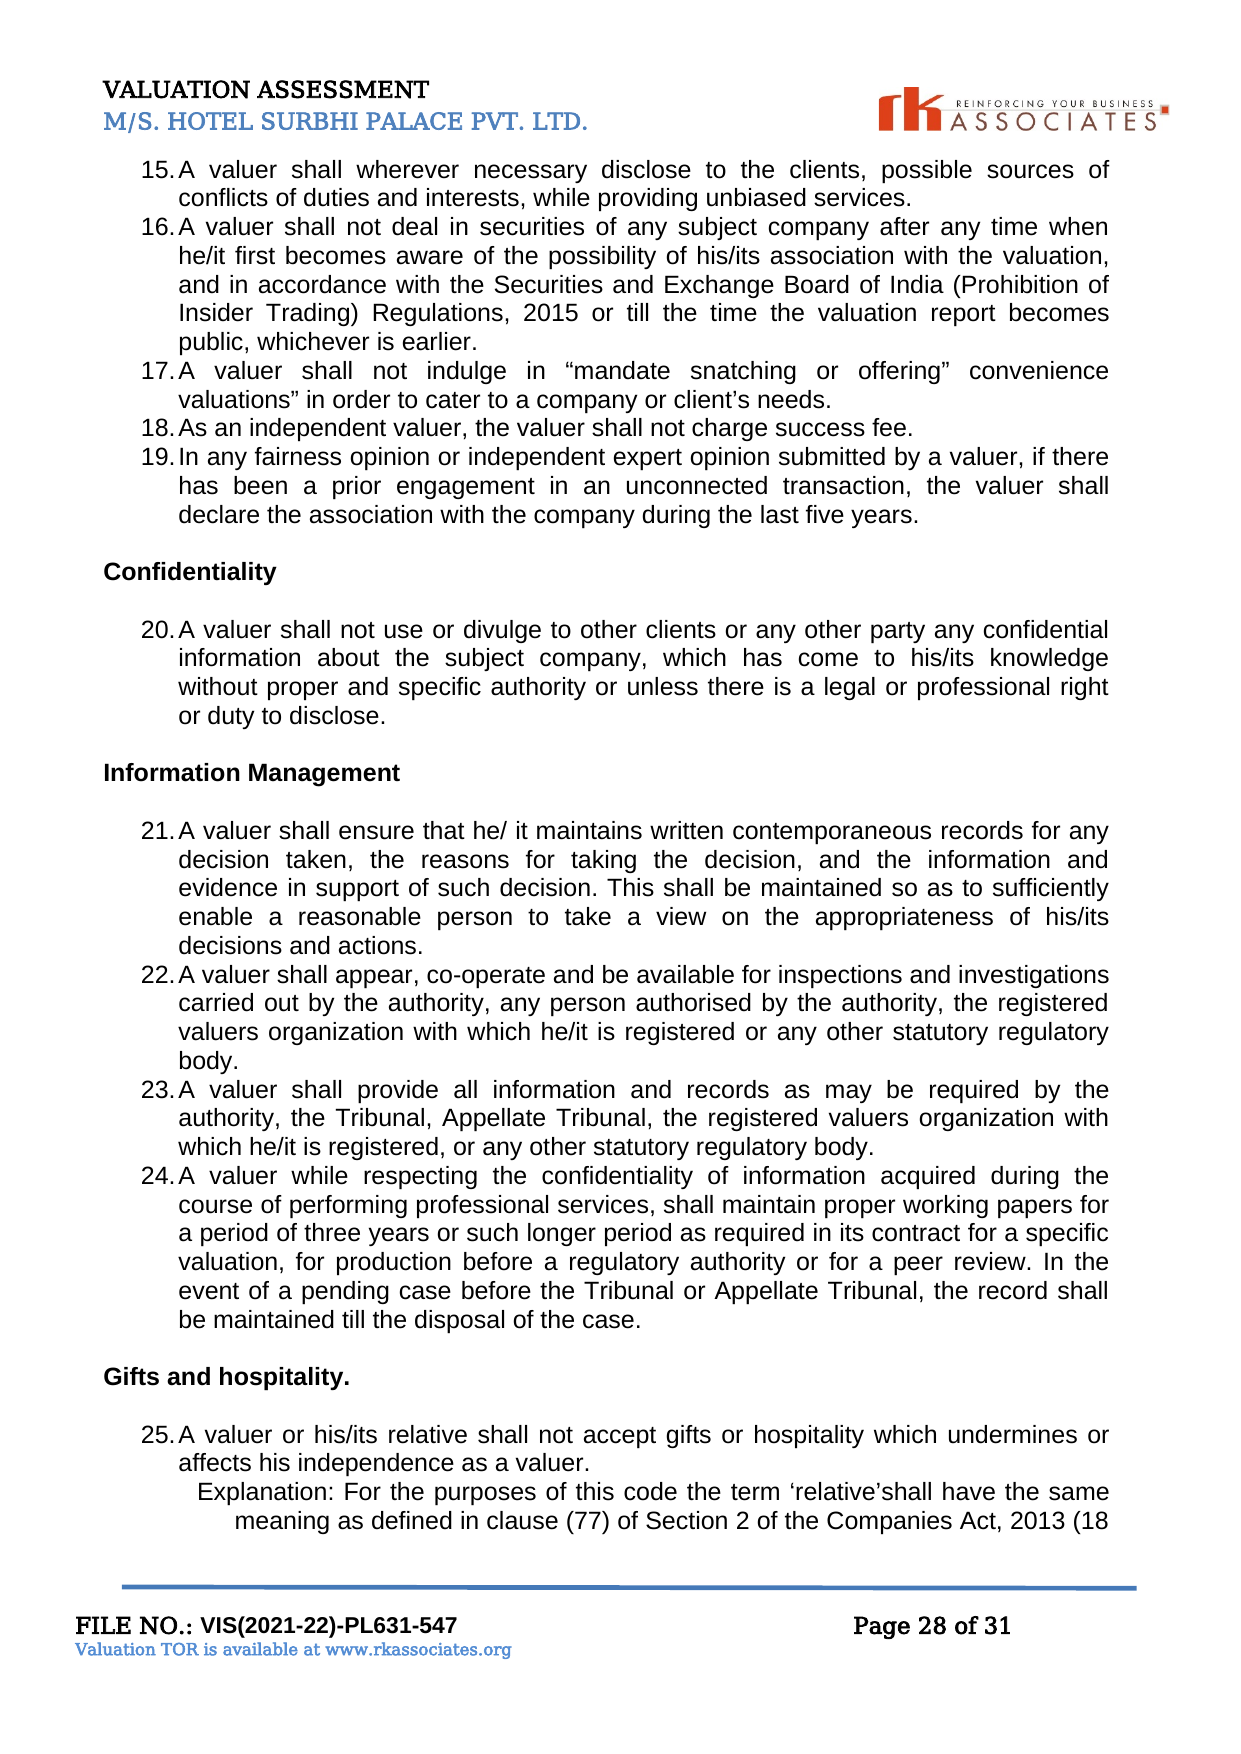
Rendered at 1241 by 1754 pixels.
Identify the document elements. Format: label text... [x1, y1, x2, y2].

list A valuer shall not indulge in “mandate snatching or offering” convenience valuations” in order to cater to a company or client’s needs. [141, 356, 1111, 413]
list A valuer shall wherever necessary disclose to the clients, possible sources of conflicts of duties and interests, while providing unbiased services. [141, 155, 1111, 212]
list A valuer shall ensure that he/ it maintains written contemporaneous records for any decision taken, the reasons for taking the decision, and the information and evidence in support of such decision. This shall be maintained so as to sufficiently enable a reasonable person to take a view on the appropriateness of his/its decisions and actions. [141, 816, 1111, 960]
list In any fairness opinion or independent expert opinion submitted by a valuer, if there has been a prior engagement in an unconnected transaction, the valuer shall declare the association with the company during the last five years. [141, 442, 1111, 528]
list A valuer shall not use or divulge to other clients or any other party any confidential information about the subject company, which has come to his/its knowledge without proper and specific authority or unless there is a legal or professional right or duty to disclose. [141, 615, 1111, 730]
text Information Management [103, 758, 1111, 787]
text Confidentiality [103, 557, 1111, 586]
list A valuer shall not deal in securities of any subject company after any time when he/it first becomes aware of the possibility of his/its association with the valuation, and in accordance with the Securities and Exchange Board of India (Prohibition of Insider Trading) Regulations, 2015 or till the time the valuation report becomes public, whichever is earlier. [141, 212, 1111, 356]
text Gifts and hospitality. [103, 1362, 1111, 1391]
list A valuer shall provide all information and records as may be required by the authority, the Tribunal, Appellate Tribunal, the registered valuers organization with which he/it is registered, or any other statutory regulatory body. [141, 1075, 1111, 1161]
list As an independent valuer, the valuer shall not charge success fee. [141, 413, 1111, 442]
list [197, 1477, 1111, 1535]
list A valuer while respecting the confidentiality of information acquired during the course of performing professional services, shall maintain proper working papers for a period of three years or such longer period as required in its contract for a specific valuation, for production before a regulatory authority or for a peer review. In the event of a pending case before the Tribunal or Appellate Tribunal, the record shall be maintained till the disposal of the case. [141, 1161, 1111, 1333]
list A valuer shall appear, co-operate and be available for inspections and investigations carried out by the authority, any person authorised by the authority, the registered valuers organization with which he/it is registered or any other statutory regulatory body. [141, 960, 1111, 1075]
picture [878, 87, 1170, 131]
list A valuer or his/its relative shall not accept gifts or hospitality which undermines or affects his independence as a valuer. [141, 1420, 1111, 1477]
